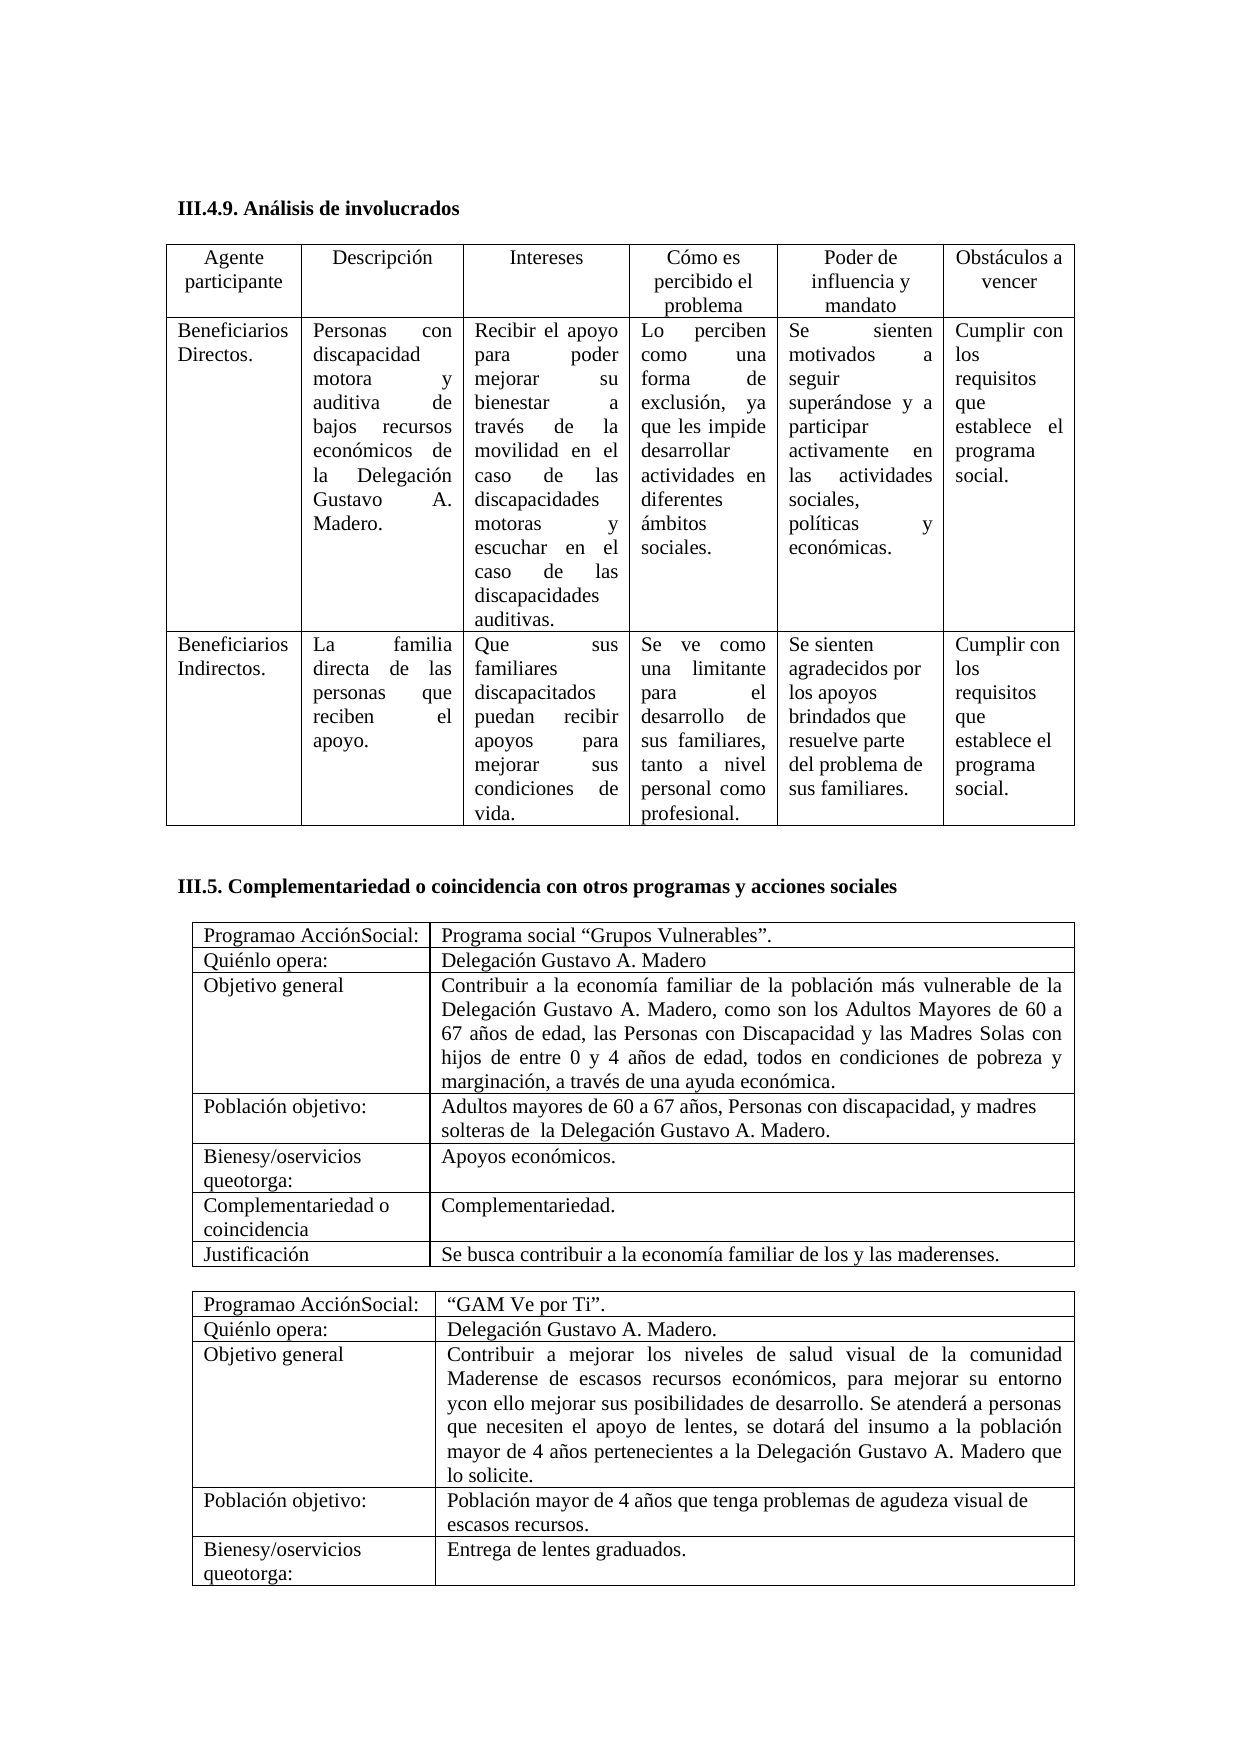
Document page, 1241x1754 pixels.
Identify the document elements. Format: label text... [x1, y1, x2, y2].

table_cell Recibir el apoyo para poder mejorar su bienestar a través de la movilidad en el caso de las discapacidades motoras y escuchar en el caso de las discapacidades auditivas. [464, 318, 629, 631]
table_cell Cumplir con los requisitos que establece el programa social. [944, 632, 1074, 824]
table_header Agente participante [167, 245, 301, 317]
table_header Intereses [464, 245, 629, 317]
table_cell Beneficiarios Directos. [167, 318, 301, 631]
table_cell Objetivo general [193, 1342, 435, 1487]
table_cell Se sienten motivados a seguir superándose y a participar activamente en las actividades sociales, políticas y económicas. [778, 318, 943, 631]
table_header Descripción [302, 245, 463, 317]
table_header Cómo es percibido el problema [630, 245, 777, 317]
table_cell Población objetivo: [193, 1094, 429, 1142]
text III.4.9. Análisis de involucrados [177, 196, 1063, 220]
table_cell Quiénlo opera: [193, 948, 429, 972]
text III.5. Complementariedad o coincidencia con otros programas y acciones sociales [177, 874, 1063, 898]
table_header Programa social “Grupos Vulnerables”. [431, 923, 1074, 947]
table_cell Bienesy/oservicios queotorga: [193, 1144, 429, 1192]
table_cell Beneficiarios Indirectos. [167, 632, 301, 824]
table_cell Se sienten agradecidos por los apoyos brindados que resuelve parte del problema de sus familiares. [778, 632, 943, 824]
table_header Obstáculos a vencer [944, 245, 1074, 317]
table_cell Objetivo general [193, 973, 429, 1093]
table_cell Cumplir con los requisitos que establece el programa social. [944, 318, 1074, 631]
table_cell Personas con discapacidad motora y auditiva de bajos recursos económicos de la Delegación Gustavo A. Madero. [302, 318, 463, 631]
table_cell Complementariedad. [431, 1193, 1074, 1241]
table_cell La familia directa de las personas que reciben el apoyo. [302, 632, 463, 824]
table_cell Entrega de lentes graduados. [436, 1537, 1074, 1585]
table_cell Adultos mayores de 60 a 67 años, Personas con discapacidad, y madres solteras de la Delegación Gustavo A. Madero. [431, 1094, 1074, 1142]
table_cell Bienesy/oservicios queotorga: [193, 1537, 435, 1585]
table_cell Población objetivo: [193, 1488, 435, 1536]
table_header Programao AcciónSocial: [193, 923, 429, 947]
table_cell Contribuir a la economía familiar de la población más vulnerable de la Delegación Gustavo A. Madero, como son los Adultos Mayores de 60 a 67 años de edad, las Personas con Discapacidad y las Madres Solas con hijos de entre 0 y 4 años de edad, todos en condiciones de pobreza y marginación, a través de una ayuda económica. [431, 973, 1074, 1093]
table_cell Complementariedad o coincidencia [193, 1193, 429, 1241]
table_cell Contribuir a mejorar los niveles de salud visual de la comunidad Maderense de escasos recursos económicos, para mejorar su entorno ycon ello mejorar sus posibilidades de desarrollo. Se atenderá a personas que necesiten el apoyo de lentes, se dotará del insumo a la población mayor de 4 años pertenecientes a la Delegación Gustavo A. Madero que lo solicite. [436, 1342, 1074, 1487]
table_cell Quiénlo opera: [193, 1317, 435, 1341]
table_cell Población mayor de 4 años que tenga problemas de agudeza visual de escasos recursos. [436, 1488, 1074, 1536]
table_cell Que sus familiares discapacitados puedan recibir apoyos para mejorar sus condiciones de vida. [464, 632, 629, 824]
table_cell Apoyos económicos. [431, 1144, 1074, 1192]
table_cell Justificación [193, 1242, 429, 1266]
table_cell Lo perciben como una forma de exclusión, ya que les impide desarrollar actividades en diferentes ámbitos sociales. [630, 318, 777, 631]
table_cell Delegación Gustavo A. Madero [431, 948, 1074, 972]
table_cell Delegación Gustavo A. Madero. [436, 1317, 1074, 1341]
table_cell Se busca contribuir a la economía familiar de los y las maderenses. [431, 1242, 1074, 1266]
table_cell Se ve como una limitante para el desarrollo de sus familiares, tanto a nivel personal como profesional. [630, 632, 777, 824]
table_header “GAM Ve por Ti”. [436, 1292, 1074, 1316]
table_header Programao AcciónSocial: [193, 1292, 435, 1316]
table_header Poder de influencia y mandato [778, 245, 943, 317]
